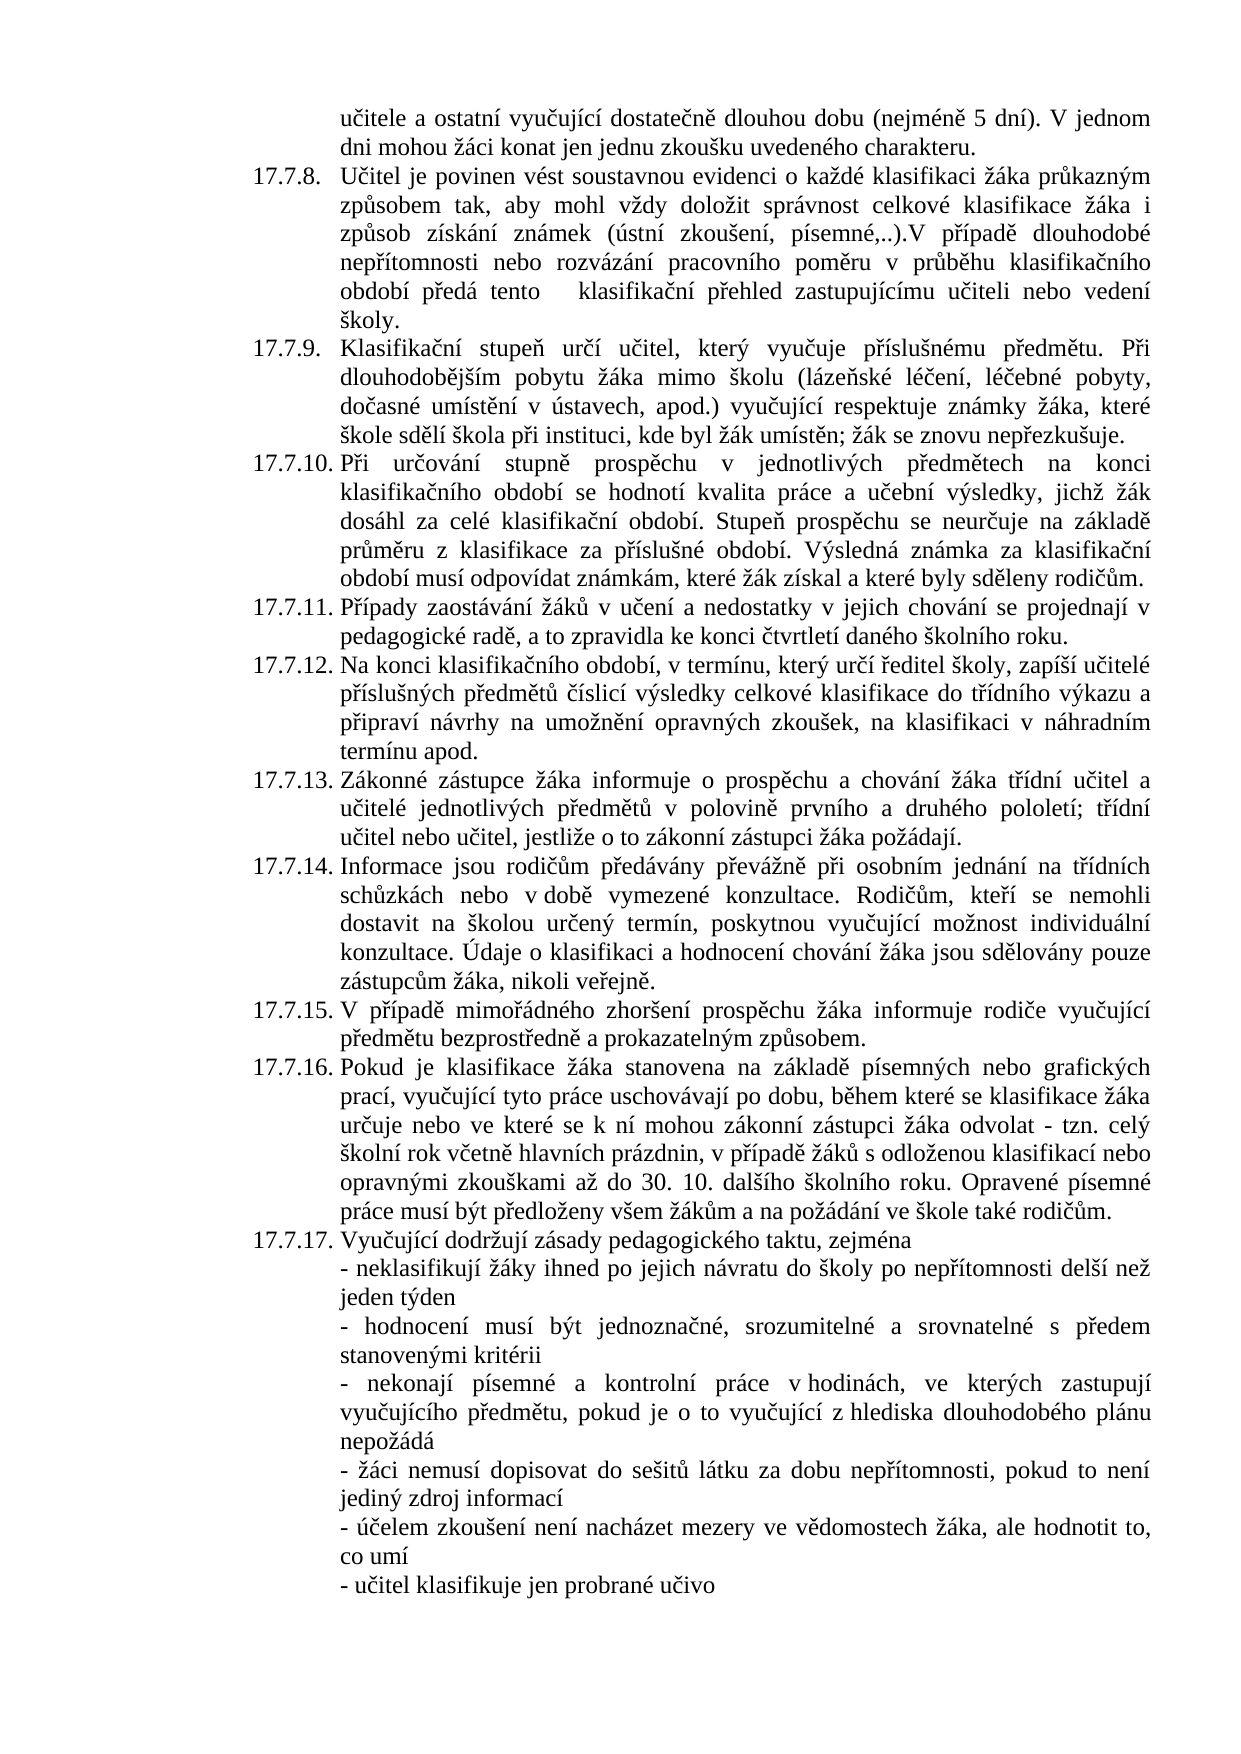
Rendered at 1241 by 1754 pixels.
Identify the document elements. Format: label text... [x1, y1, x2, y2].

list Zákonné zástupce žáka informuje o prospěchu a chování žáka třídní učitel a učitelé jednotlivých předmětů v polovině prvního a druhého pololetí; třídní učitel nebo učitel, jestliže o to zákonní zástupci žáka požádají. [252, 765, 1152, 851]
text - účelem zkoušení není nacházet mezery ve vědomostech žáka, ale hodnotit to, co umí [340, 1512, 1152, 1570]
list Pokud je klasifikace žáka stanovena na základě písemných nebo grafických prací, vyučující tyto práce uschovávají po dobu, během které se klasifikace žáka určuje nebo ve které se k ní mohou zákonní zástupci žáka odvolat - tzn. celý školní rok včetně hlavních prázdnin, v případě žáků s odloženou klasifikací nebo opravnými zkouškami až do 30. 10. dalšího školního roku. Opravené písemné práce musí být předloženy všem žákům a na požádání ve škole také rodičům. [252, 1052, 1152, 1225]
list V případě mimořádného zhoršení prospěchu žáka informuje rodiče vyučující předmětu bezprostředně a prokazatelným způsobem. [252, 995, 1152, 1052]
list Vyučující dodržují zásady pedagogického taktu, zejména [252, 1225, 1152, 1253]
list - hodnocení musí být jednoznačné, srozumitelné a srovnatelné s předem stanovenými kritérii [340, 1311, 1152, 1368]
list Případy zaostávání žáků v učení a nedostatky v jejich chování se projednají v pedagogické radě, a to zpravidla ke konci čtvrtletí daného školního roku. [252, 592, 1152, 650]
list Při určování stupně prospěchu v jednotlivých předmětech na konci klasifikačního období se hodnotí kvalita práce a učební výsledky, jichž žák dosáhl za celé klasifikační období. Stupeň prospěchu se neurčuje na základě průměru z klasifikace za příslušné období. Výsledná známka za klasifikační období musí odpovídat známkám, které žák získal a které byly sděleny rodičům. [252, 448, 1152, 592]
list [252, 103, 1152, 161]
text - žáci nemusí dopisovat do sešitů látku za dobu nepřítomnosti, pokud to není jediný zdroj informací [340, 1455, 1152, 1512]
list Klasifikační stupeň určí učitel, který vyučuje příslušnému předmětu. Při dlouhodobějším pobytu žáka mimo školu (lázeňské léčení, léčebné pobyty, dočasné umístění v ústavech, apod.) vyučující respektuje známky žáka, které škole sdělí škola při instituci, kde byl žák umístěn; žák se znovu nepřezkušuje. [252, 333, 1152, 448]
list Na konci klasifikačního období, v termínu, který určí ředitel školy, zapíší učitelé příslušných předmětů číslicí výsledky celkové klasifikace do třídního výkazu a připraví návrhy na umožnění opravných zkoušek, na klasifikaci v náhradním termínu apod. [252, 650, 1152, 765]
text - neklasifikují žáky ihned po jejich návratu do školy po nepřítomnosti delší než jeden týden [340, 1253, 1152, 1311]
text - nekonají písemné a kontrolní práce v hodinách, ve kterých zastupují vyučujícího předmětu, pokud je o to vyučující z hlediska dlouhodobého plánu nepožádá [340, 1368, 1152, 1455]
list Učitel je povinen vést soustavnou evidenci o každé klasifikaci žáka průkazným způsobem tak, aby mohl vždy doložit správnost celkové klasifikace žáka i způsob získání známek (ústní zkoušení, písemné,..).V případě dlouhodobé nepřítomnosti nebo rozvázání pracovního poměru v průběhu klasifikačního období předá tento klasifikační přehled zastupujícímu učiteli nebo vedení školy. [252, 161, 1152, 333]
text - učitel klasifikuje jen probrané učivo [340, 1570, 1152, 1598]
list Informace jsou rodičům předávány převážně při osobním jednání na třídních schůzkách nebo v době vymezené konzultace. Rodičům, kteří se nemohli dostavit na školou určený termín, poskytnou vyučující možnost individuální konzultace. Údaje o klasifikaci a hodnocení chování žáka jsou sdělovány pouze zástupcům žáka, nikoli veřejně. [252, 851, 1152, 995]
